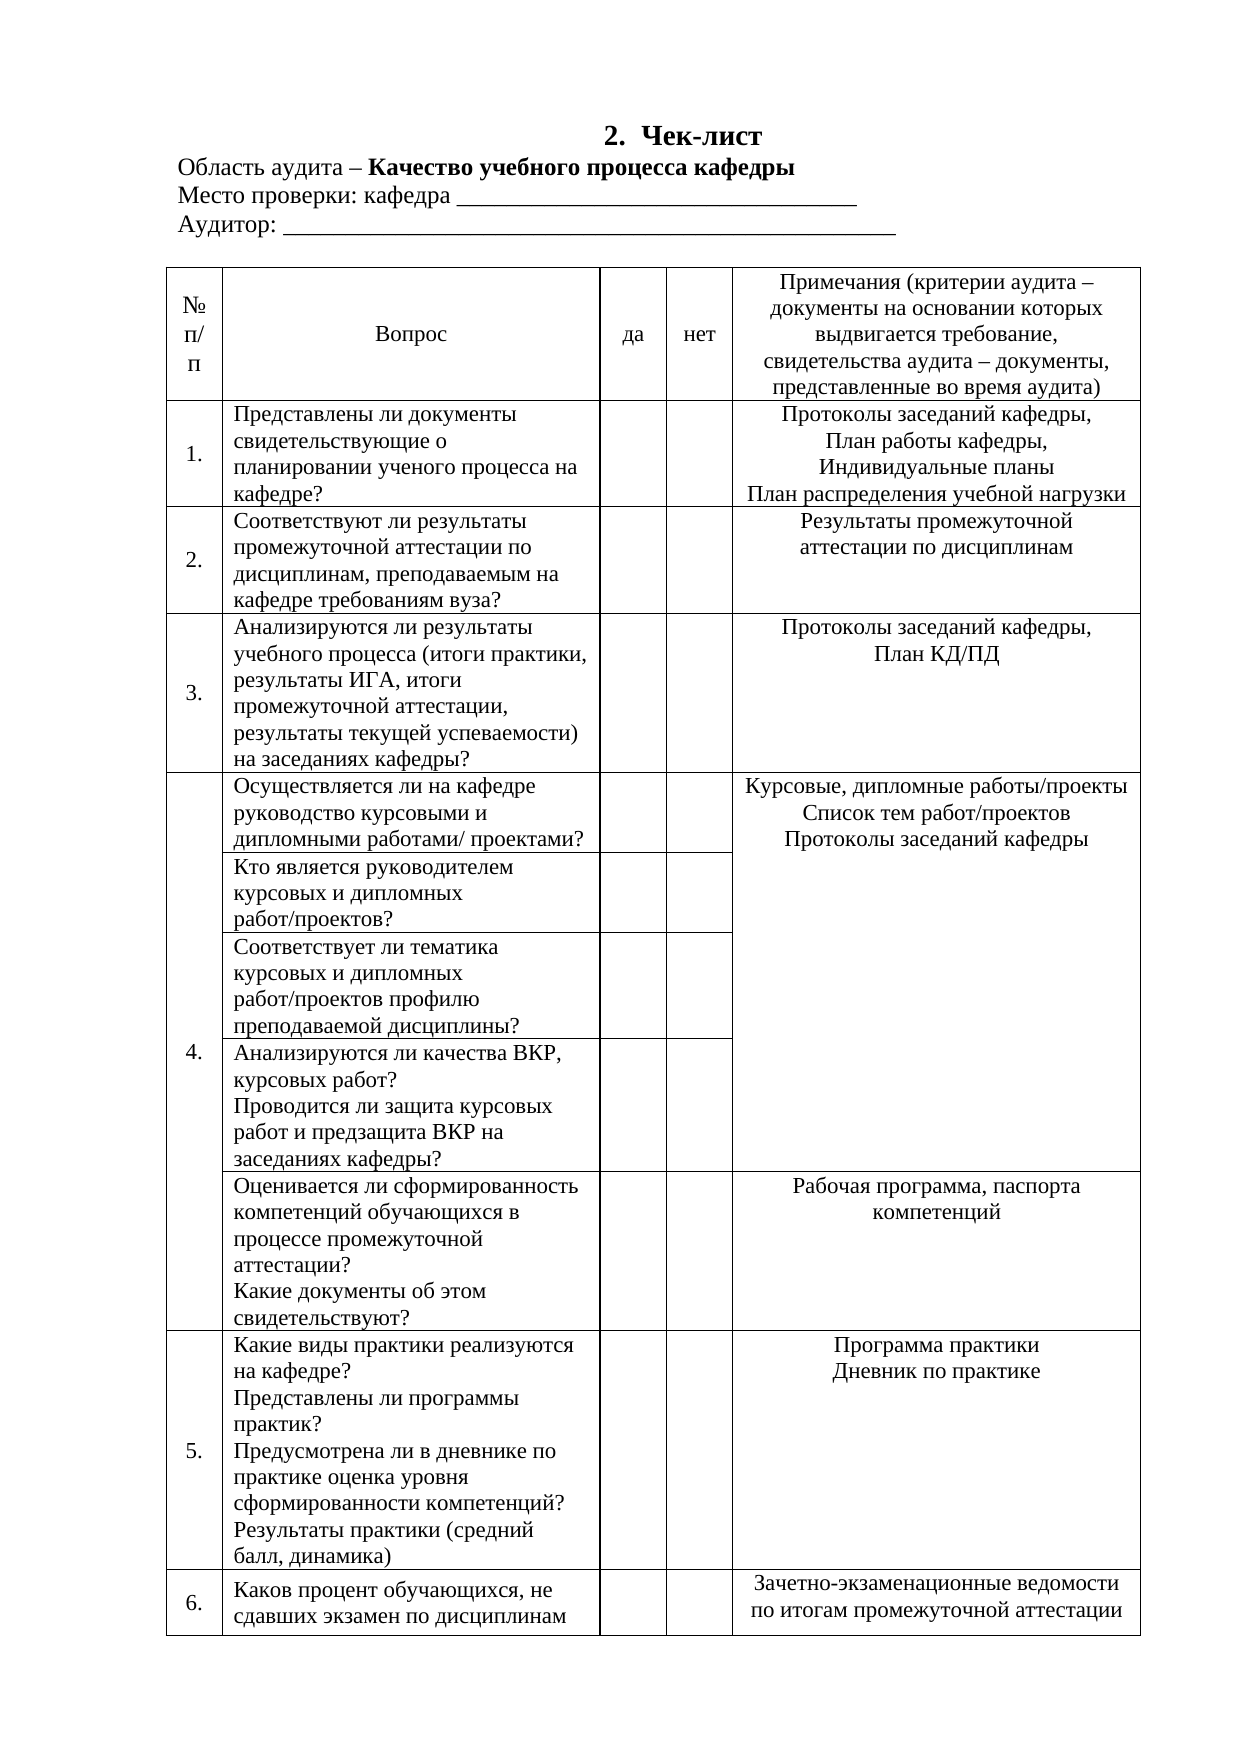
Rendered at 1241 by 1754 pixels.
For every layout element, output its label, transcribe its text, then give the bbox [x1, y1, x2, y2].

table_cell Анализируются ли результаты учебного процесса (итоги практики, результаты ИГА, итоги промежуточной аттестации, результаты текущей успеваемости) на заседаниях кафедры? [223, 614, 599, 772]
table_cell Оценивается ли сформированность компетенций обучающихся в процессе промежуточной аттестации? Какие документы об этом свидетельствуют? [223, 1172, 599, 1330]
table_cell [667, 1570, 732, 1635]
table_header да [601, 268, 666, 399]
table_cell [667, 1172, 732, 1330]
table_header нет [667, 268, 732, 399]
table_cell 1. [167, 401, 222, 506]
table_cell 6. [167, 1570, 222, 1635]
table_cell [601, 853, 666, 932]
table_cell Кто является руководителем курсовых и дипломных работ/проектов? [223, 853, 599, 932]
text Место проверки: кафедра ________________________________ [177, 180, 1152, 209]
table_cell [601, 773, 666, 852]
table_cell Соответствует ли тематика курсовых и дипломных работ/проектов профилю преподаваемой дисциплины? [223, 933, 599, 1038]
table_cell [601, 1039, 666, 1171]
table_cell 2. [167, 507, 222, 612]
text Аудитор: _________________________________________________ [177, 209, 1152, 238]
table_cell Рабочая программа, паспорта компетенций [733, 1172, 1140, 1330]
table_cell Протоколы заседаний кафедры, План работы кафедры, Индивидуальные планы План распределения учебной нагрузки [733, 401, 1140, 506]
table_cell [667, 773, 732, 852]
table_cell 3. [167, 614, 222, 772]
table_cell [601, 1172, 666, 1330]
table_cell [667, 1039, 732, 1171]
table_header Вопрос [223, 268, 599, 399]
table_cell 4. [167, 773, 222, 1330]
table_cell [667, 933, 732, 1038]
table_cell [601, 507, 666, 612]
text Область аудита – Качество учебного процесса кафедры [177, 152, 1152, 180]
table_cell Представлены ли документы свидетельствующие о планировании ученого процесса на кафедре? [223, 401, 599, 506]
table_cell [667, 507, 732, 612]
table_cell Анализируются ли качества ВКР, курсовых работ? Проводится ли защита курсовых работ и предзащита ВКР на заседаниях кафедры? [223, 1039, 599, 1171]
table_cell [667, 401, 732, 506]
list Чек-лист [215, 118, 1152, 152]
table_cell Протоколы заседаний кафедры, План КД/ПД [733, 614, 1140, 772]
table_cell Соответствуют ли результаты промежуточной аттестации по дисциплинам, преподаваемым на кафедре требованиям вуза? [223, 507, 599, 612]
table_cell Осуществляется ли на кафедре руководство курсовыми и дипломными работами/ проектами? [223, 773, 599, 852]
table_cell Какие виды практики реализуются на кафедре? Представлены ли программы практик? Предусмотрена ли в дневнике по практике оценка уровня сформированности компетенций? Результаты практики (средний балл, динамика) [223, 1331, 599, 1568]
table_cell [601, 933, 666, 1038]
table_cell Курсовые, дипломные работы/проекты Список тем работ/проектов Протоколы заседаний кафедры [733, 773, 1140, 1171]
table_cell [667, 1331, 732, 1568]
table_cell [223, 1570, 599, 1635]
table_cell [733, 1570, 1140, 1635]
table_cell Программа практики Дневник по практике [733, 1331, 1140, 1568]
table_cell 5. [167, 1331, 222, 1568]
table_cell Результаты промежуточной аттестации по дисциплинам [733, 507, 1140, 612]
table_cell [667, 853, 732, 932]
table_cell [667, 614, 732, 772]
table_header № п/п [167, 268, 222, 399]
table_cell [601, 1331, 666, 1568]
table_header Примечания (критерии аудита – документы на основании которых выдвигается требование, свидетельства аудита – документы, представленные во время аудита) [733, 268, 1140, 399]
table_cell [601, 1570, 666, 1635]
table_cell [601, 614, 666, 772]
table_cell [601, 401, 666, 506]
